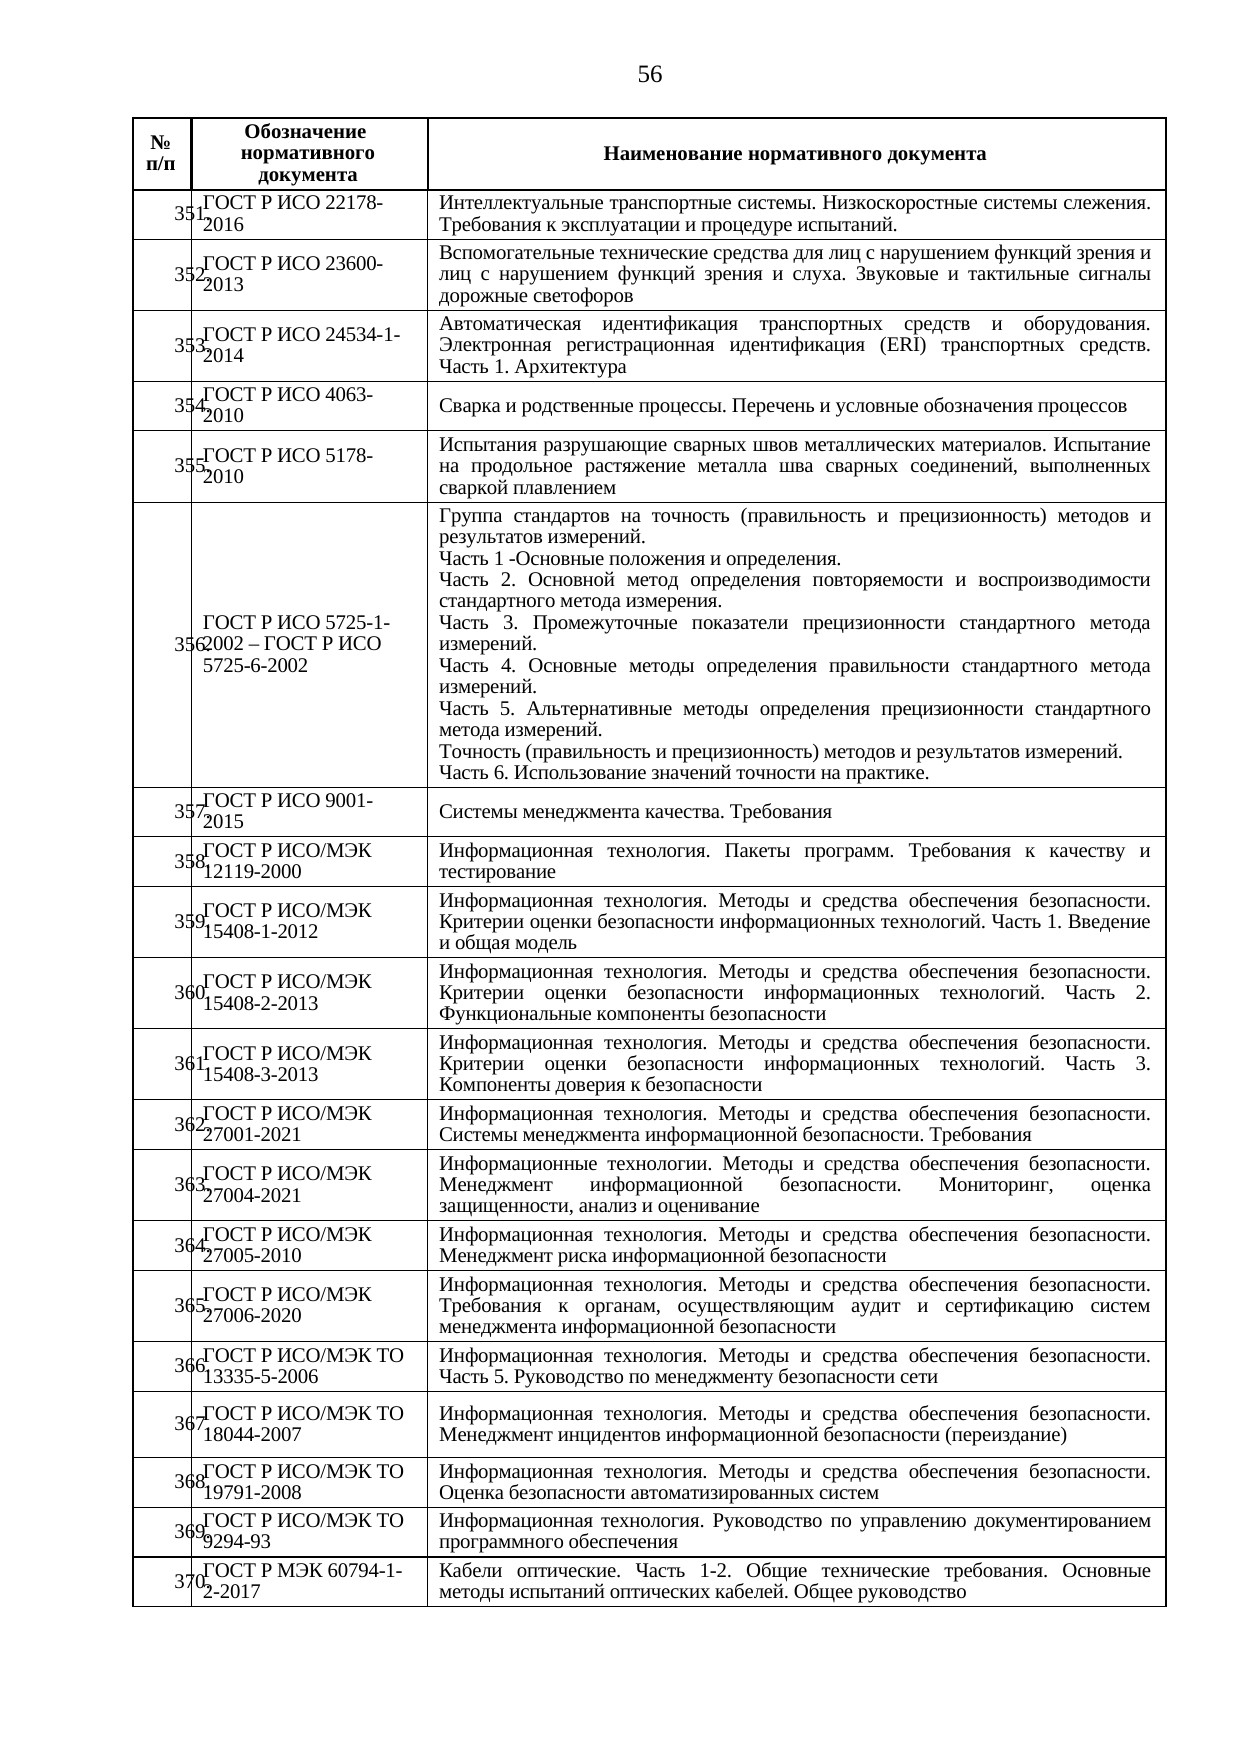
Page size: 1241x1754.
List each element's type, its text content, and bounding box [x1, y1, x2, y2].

table_cell Информационная технология. Методы и средства обеспечения безопасности. Часть 5. Руководство по менеджменту безопасности сети [428, 1342, 1165, 1391]
table_cell Кабели оптические. Часть 1-2. Общие технические требования. Основные методы испытаний оптических кабелей. Общее руководство [428, 1558, 1165, 1606]
table_cell Испытания разрушающие сварных швов металлических материалов. Испытание на продольное растяжение металла шва сварных соединений, выполненных сваркой плавлением [428, 431, 1165, 502]
table_cell [134, 1271, 191, 1341]
table_cell Информационная технология. Методы и средства обеспечения безопасности. Оценка безопасности автоматизированных систем [428, 1458, 1165, 1507]
table_cell [134, 1342, 191, 1391]
table_cell [134, 382, 191, 430]
table_cell ГОСТ Р МЭК 60794-1-2-2017 [192, 1558, 427, 1606]
table_cell ГОСТ Р ИСО 4063-2010 [192, 382, 427, 430]
table_cell ГОСТ Р ИСО 23600-2013 [192, 240, 427, 309]
table_cell ГОСТ Р ИСО/МЭК ТО 9294-93 [192, 1508, 427, 1556]
table_cell [134, 1508, 191, 1556]
table_cell [134, 431, 191, 502]
table_cell [134, 1221, 191, 1270]
table_cell [134, 1029, 191, 1099]
table_cell [134, 240, 191, 309]
table_cell Автоматическая идентификация транспортных средств и оборудования. Электронная регистрационная идентификация (ERI) транспортных средств. Часть 1. Архитектура [428, 311, 1165, 381]
table_cell ГОСТ Р ИСО/МЭК ТО 13335-5-2006 [192, 1342, 427, 1391]
table_cell ГОСТ Р ИСО/МЭК 27006-2020 [192, 1271, 427, 1341]
table_cell [134, 788, 191, 836]
table_cell [134, 1100, 191, 1149]
table_cell Информационная технология. Методы и средства обеспечения безопасности. Менеджмент инцидентов информационной безопасности (переиздание) [428, 1392, 1165, 1457]
table_cell [134, 311, 191, 381]
table_cell [134, 1458, 191, 1507]
table_cell ГОСТ Р ИСО/МЭК 15408-1-2012 [192, 887, 427, 957]
table_cell ГОСТ Р ИСО 5178-2010 [192, 431, 427, 502]
table_header № п/п [134, 119, 190, 189]
table_cell ГОСТ Р ИСО/МЭК 12119-2000 [192, 837, 427, 886]
table_cell ГОСТ Р ИСО/МЭК 27005-2010 [192, 1221, 427, 1270]
table_cell Информационная технология. Методы и средства обеспечения безопасности. Критерии оценки безопасности информационных технологий. Часть 3. Компоненты доверия к безопасности [428, 1029, 1165, 1099]
table_cell [134, 1392, 191, 1457]
table_header Наименование нормативного документа [429, 119, 1165, 189]
table_header Обозначение нормативного документа [193, 119, 427, 189]
table_cell ГОСТ Р ИСО/МЭК ТО 19791-2008 [192, 1458, 427, 1507]
table_cell Информационная технология. Методы и средства обеспечения безопасности. Системы менеджмента информационной безопасности. Требования [428, 1100, 1165, 1149]
table_cell ГОСТ Р ИСО/МЭК 27004-2021 [192, 1150, 427, 1220]
table_cell [134, 837, 191, 886]
table_cell Информационная технология. Методы и средства обеспечения безопасности. Требования к органам, осуществляющим аудит и сертификацию систем менеджмента информационной безопасности [428, 1271, 1165, 1341]
table_cell Интеллектуальные транспортные системы. Низкоскоростные системы слежения. Требования к эксплуатации и процедуре испытаний. [428, 191, 1165, 238]
table_cell [134, 503, 191, 787]
table_cell Системы менеджмента качества. Требования [428, 788, 1165, 836]
table_cell ГОСТ Р ИСО/МЭК ТО 18044-2007 [192, 1392, 427, 1457]
table_cell Информационная технология. Методы и средства обеспечения безопасности. Критерии оценки безопасности информационных технологий. Часть 1. Введение и общая модель [428, 887, 1165, 957]
table_cell ГОСТ Р ИСО 9001-2015 [192, 788, 427, 836]
table_cell ГОСТ Р ИСО/МЭК 27001-2021 [192, 1100, 427, 1149]
table_cell Информационные технологии. Методы и средства обеспечения безопасности. Менеджмент информационной безопасности. Мониторинг, оценка защищенности, анализ и оценивание [428, 1150, 1165, 1220]
table_cell ГОСТ Р ИСО/МЭК 15408-3-2013 [192, 1029, 427, 1099]
table_cell [134, 191, 191, 238]
table_cell [134, 887, 191, 957]
table_cell Информационная технология. Пакеты программ. Требования к качеству и тестирование [428, 837, 1165, 886]
table_cell [134, 1150, 191, 1220]
table_cell ГОСТ Р ИСО/МЭК 15408-2-2013 [192, 958, 427, 1028]
table_cell Группа стандартов на точность (правильность и прецизионность) методов и результатов измерений. Часть 1 -Основные положения и определения. Часть 2. Основной метод определения повторяемости и воспроизводимости стандартного метода измерения. Часть 3. Промежуточные показатели прецизионности стандартного метода измерений. Часть 4. Основные методы определения правильности стандартного метода измерений. Часть 5. Альтернативные методы определения прецизионности стандартного метода измерений. Точность (правильность и прецизионность) методов и результатов измерений. Часть 6. Использование значений точности на практике. [428, 503, 1165, 787]
table_cell Вспомогательные технические средства для лиц с нарушением функций зрения и лиц с нарушением функций зрения и слуха. Звуковые и тактильные сигналы дорожные светофоров [428, 240, 1165, 309]
table_cell ГОСТ Р ИСО 22178-2016 [192, 191, 427, 238]
table_cell Информационная технология. Руководство по управлению документированием программного обеспечения [428, 1508, 1165, 1556]
table_cell [134, 958, 191, 1028]
table_cell [134, 1558, 191, 1606]
table_cell ГОСТ Р ИСО 24534-1-2014 [192, 311, 427, 381]
table_cell Информационная технология. Методы и средства обеспечения безопасности. Критерии оценки безопасности информационных технологий. Часть 2. Функциональные компоненты безопасности [428, 958, 1165, 1028]
table_cell Информационная технология. Методы и средства обеспечения безопасности. Менеджмент риска информационной безопасности [428, 1221, 1165, 1270]
table_cell ГОСТ Р ИСО 5725-1-2002 – ГОСТ Р ИСО 5725-6-2002 [192, 503, 427, 787]
table_cell Сварка и родственные процессы. Перечень и условные обозначения процессов [428, 382, 1165, 430]
